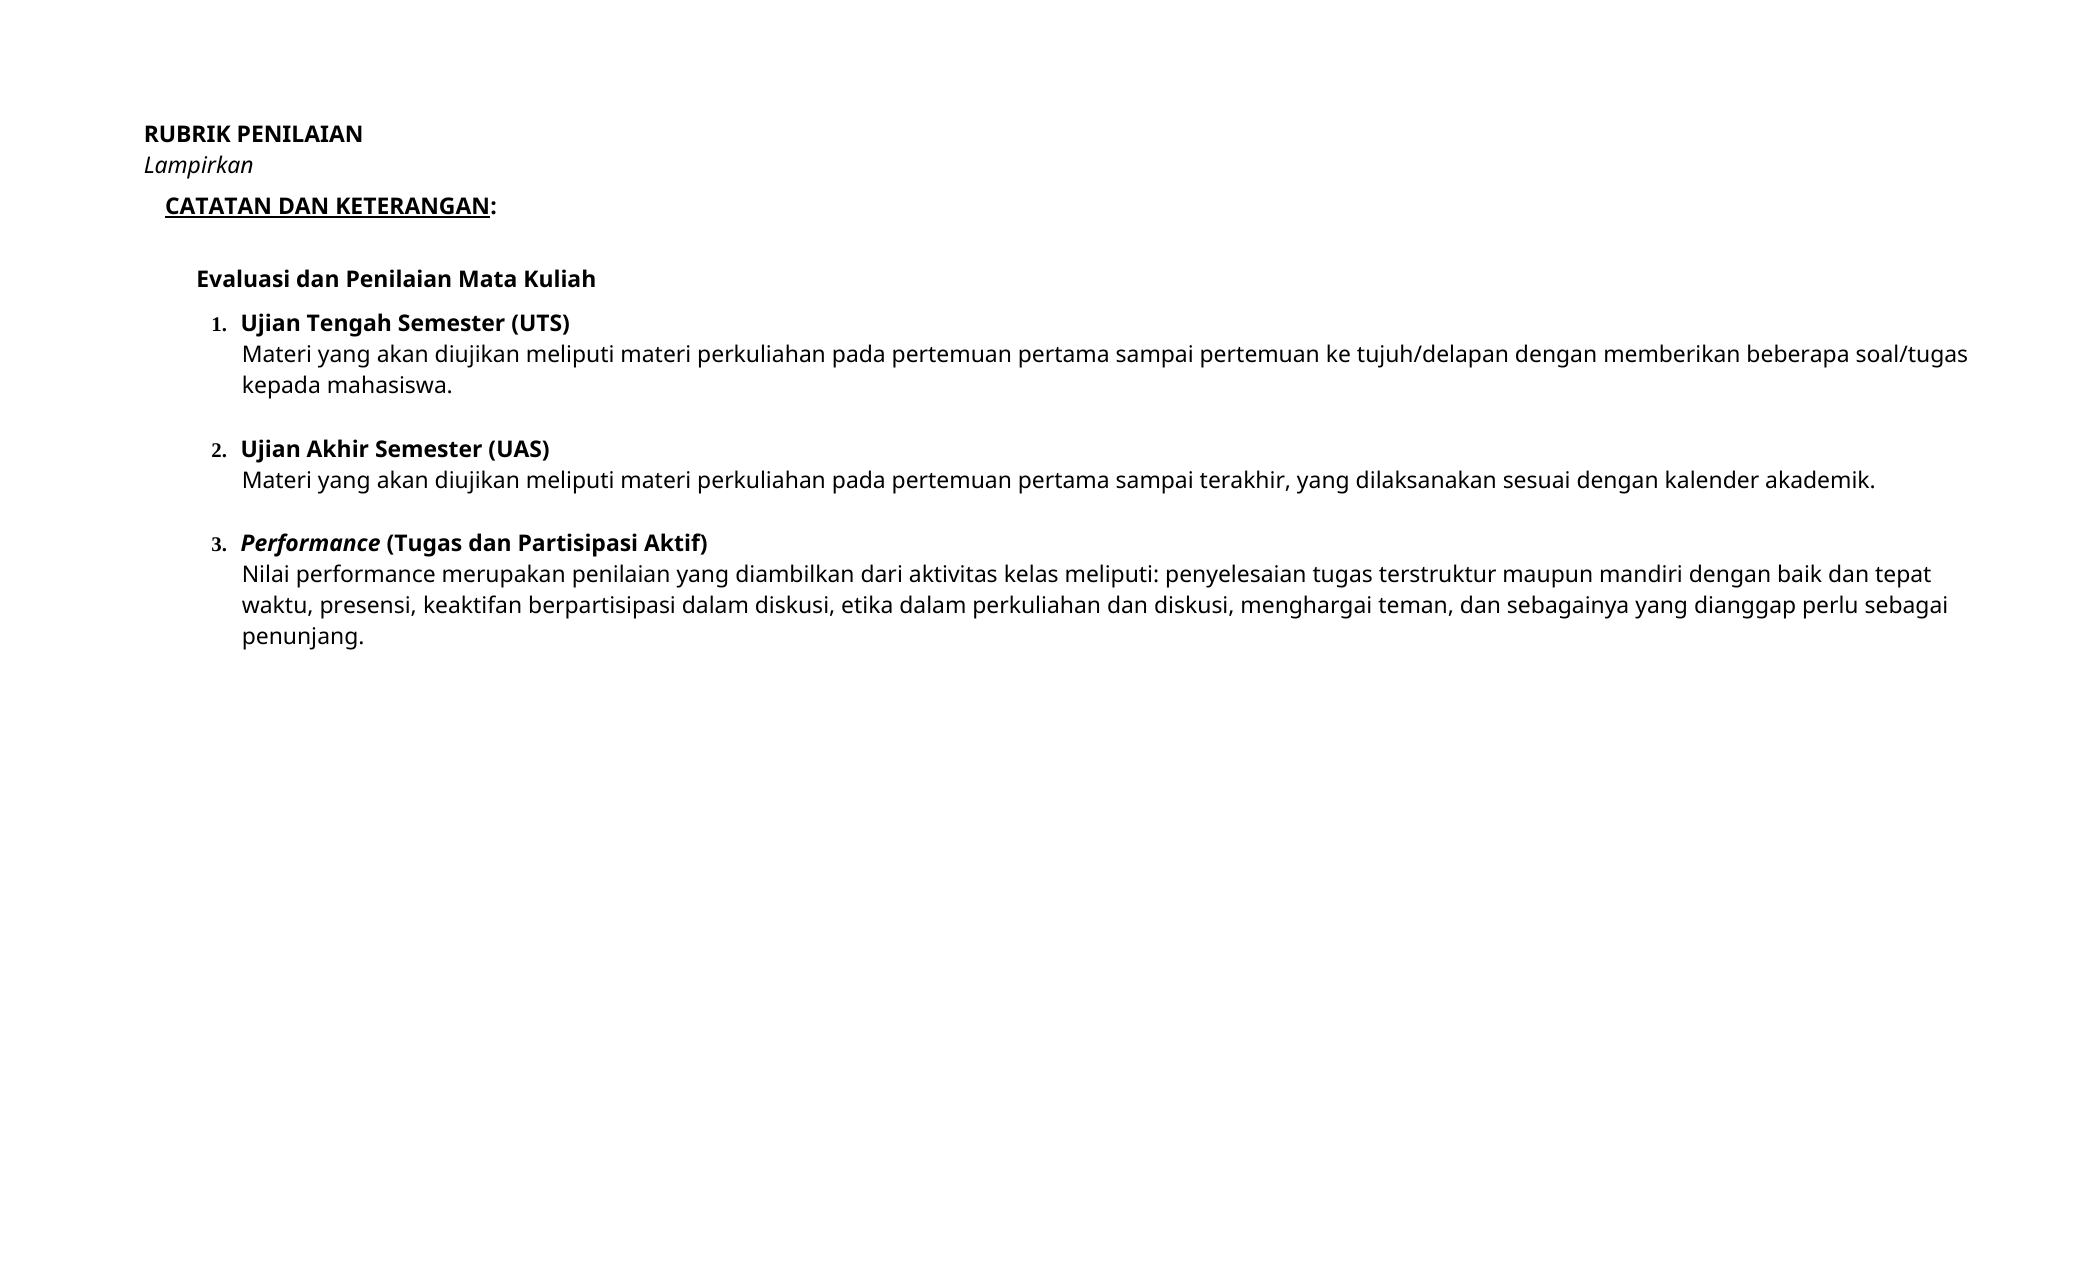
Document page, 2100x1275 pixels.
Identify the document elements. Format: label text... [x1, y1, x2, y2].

text Lampirkan [143, 149, 2013, 181]
text Evaluasi dan Penilaian Mata Kuliah [196, 263, 2013, 294]
text RUBRIK PENILAIAN [143, 118, 2013, 149]
text Materi yang akan diujikan meliputi materi perkuliahan pada pertemuan pertama sampai pertemuan ke tujuh/delapan dengan memberikan beberapa soal/tugas kepada mahasiswa. [242, 338, 2013, 400]
list Ujian Akhir Semester (UAS) [211, 433, 2013, 464]
list Ujian Tengah Semester (UTS) [211, 307, 2013, 338]
list Performance (Tugas dan Partisipasi Aktif) [211, 526, 2013, 558]
text Nilai performance merupakan penilaian yang diambilkan dari aktivitas kelas meliputi: penyelesaian tugas terstruktur maupun mandiri dengan baik dan tepat waktu, presensi, keaktifan berpartisipasi dalam diskusi, etika dalam perkuliahan dan diskusi, menghargai teman, dan sebagainya yang dianggap perlu sebagai penunjang. [242, 558, 2010, 652]
text Materi yang akan diujikan meliputi materi perkuliahan pada pertemuan pertama sampai terakhir, yang dilaksanakan sesuai dengan kalender akademik. [242, 464, 2013, 495]
text CATATAN DAN KETERANGAN: [165, 190, 2013, 221]
